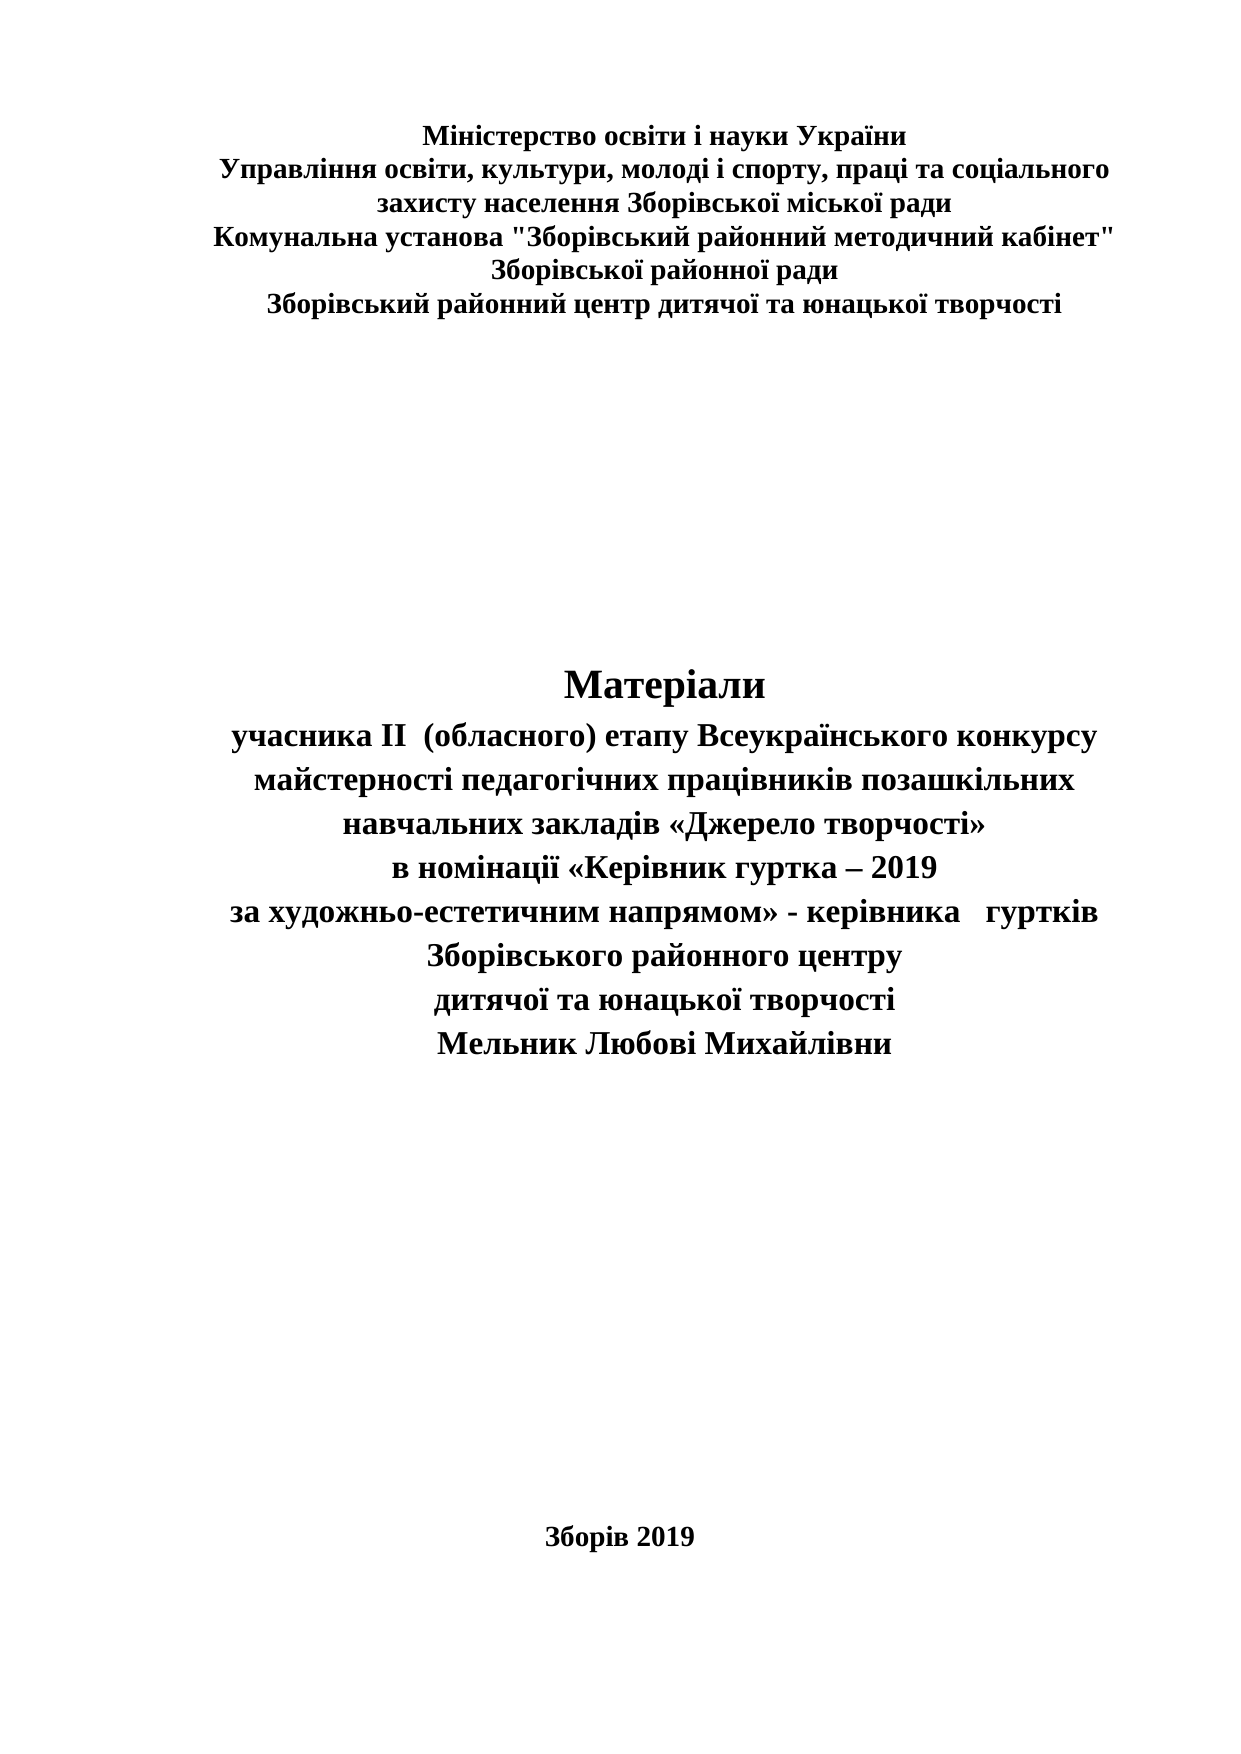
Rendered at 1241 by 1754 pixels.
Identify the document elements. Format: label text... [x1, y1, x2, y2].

text за художньо-естетичним напрямом» - керівника гуртків Зборівського районного центру [177, 891, 1152, 974]
text Зборівський районний центр дитячої та юнацької творчості [177, 286, 1152, 319]
text Управління освіти, культури, молоді і спорту, праці та соціального захисту населення Зборівської міської ради [177, 152, 1152, 219]
text Мельник Любові Михайлівни [177, 1023, 1152, 1062]
text Матеріали [177, 660, 1152, 708]
text Комунальна установа "Зборівський районний методичний кабінет" Зборівської районної ради [177, 219, 1152, 286]
text учасника ІІ (обласного) етапу Всеукраїнського конкурсу майстерності педагогічних працівників позашкільних навчальних закладів «Джерело творчості» [177, 715, 1152, 841]
text в номінації «Керівник гуртка – 2019 [177, 847, 1152, 886]
text Міністерство освіти і науки України [177, 118, 1152, 152]
text Зборів 2019 [177, 1519, 1152, 1552]
text дитячої та юнацької творчості [177, 979, 1152, 1018]
